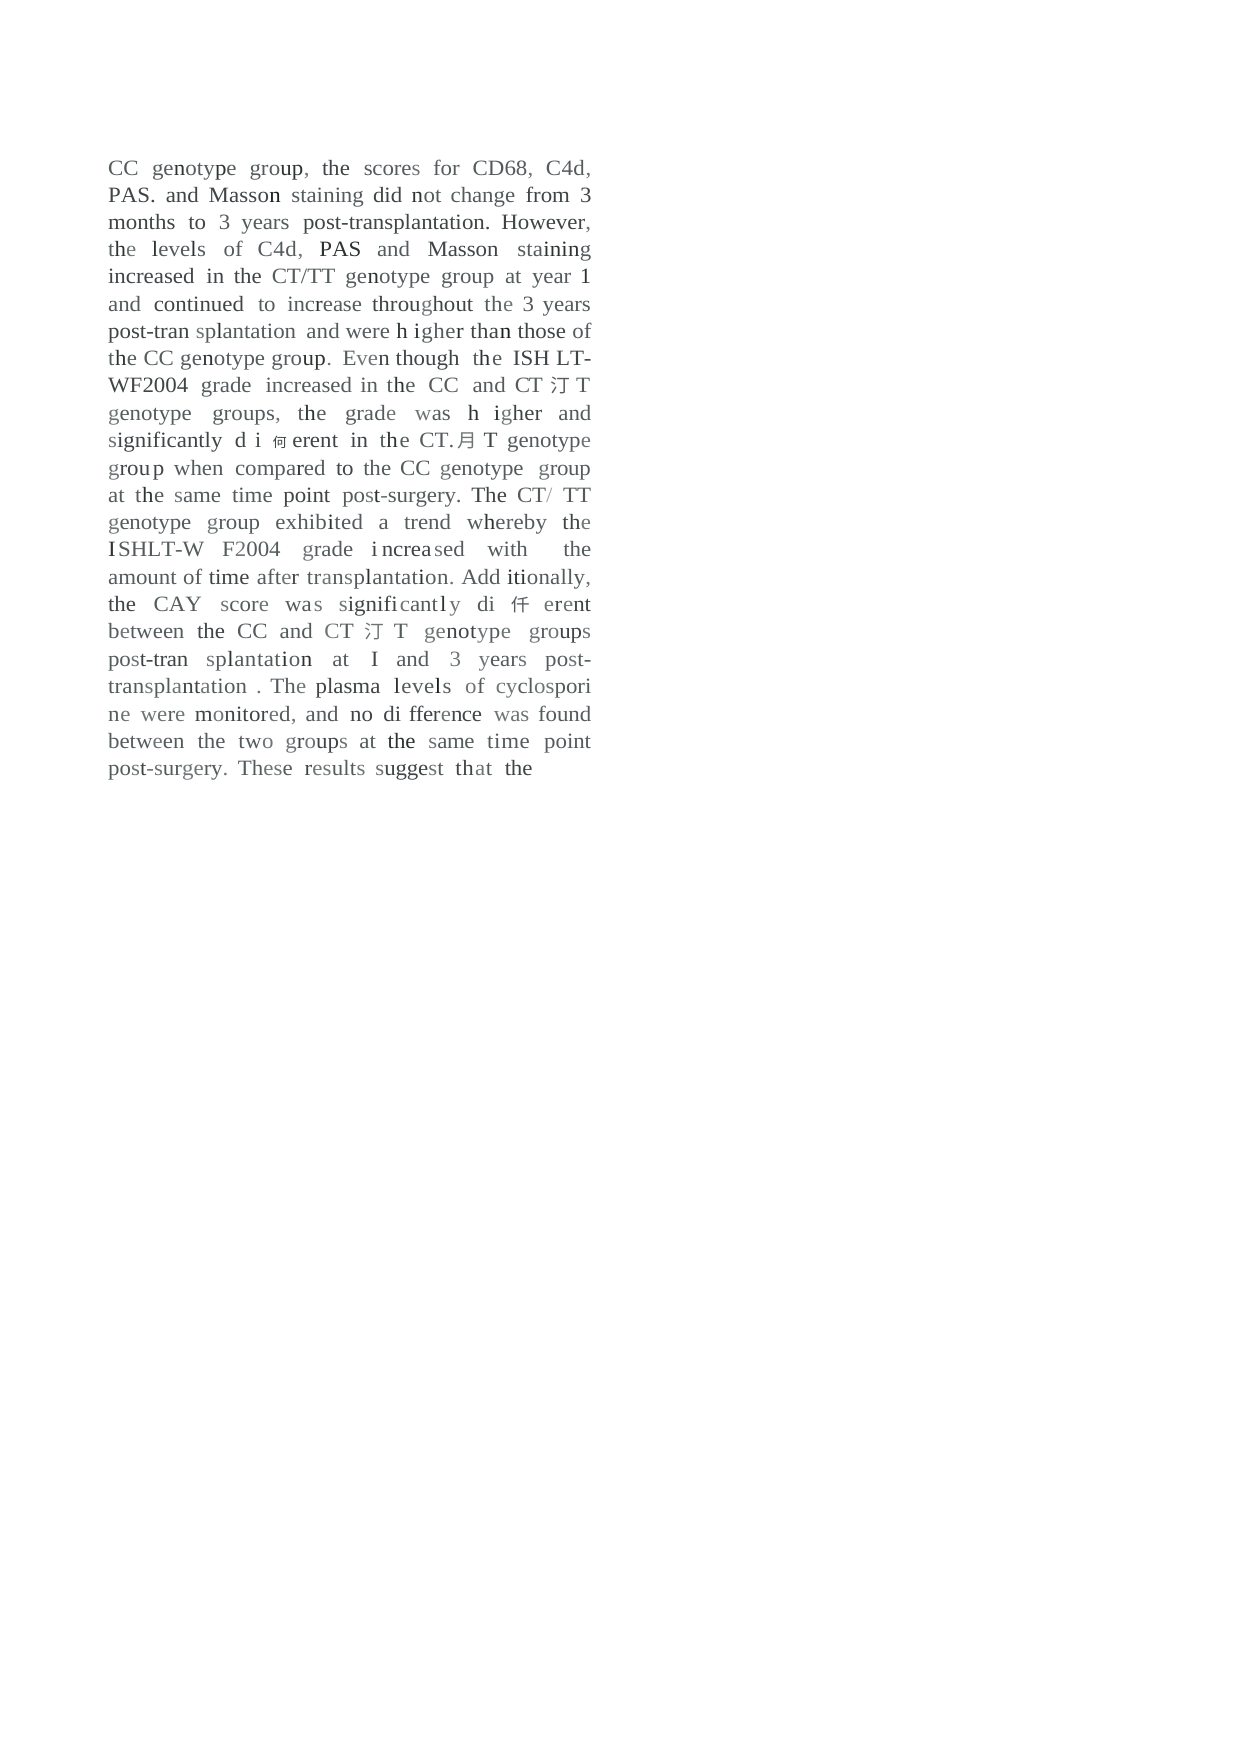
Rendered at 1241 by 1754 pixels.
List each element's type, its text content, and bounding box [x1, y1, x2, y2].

text CC genotype group, the scores for CD68, C4d, PAS. and Masson staining did not change from 3 months to 3 years post-transplantation. However, the levels of C4d, PAS and Masson staining increased in the CT/TT genotype group at year 1 and continued to increase throughout the 3 years post-tran splantation and were h igher than those of the CC genotype group. Even though the ISH LT-WF2004 grade increased in the CC and CT汀T genotype groups, the grade was h igher and significantly d i 何erent in the CT.月T genotype group when compared to the CC genotype group at the same time point post-surgery. The CT/ TT genotype group exhibited a trend whereby the ISHLT-W F2004 grade increased with the amount of time after transplantation. Add itionally, the CAY score was significantly di仟erent between the CC and CT汀T genotype groups post-tran splantation at I and 3 years post-transplantation . The plasma levels of cyclospori ne were monitored, and no di fference was found between the two groups at the same time point post-surgery. These results suggest that the [108, 154, 591, 780]
